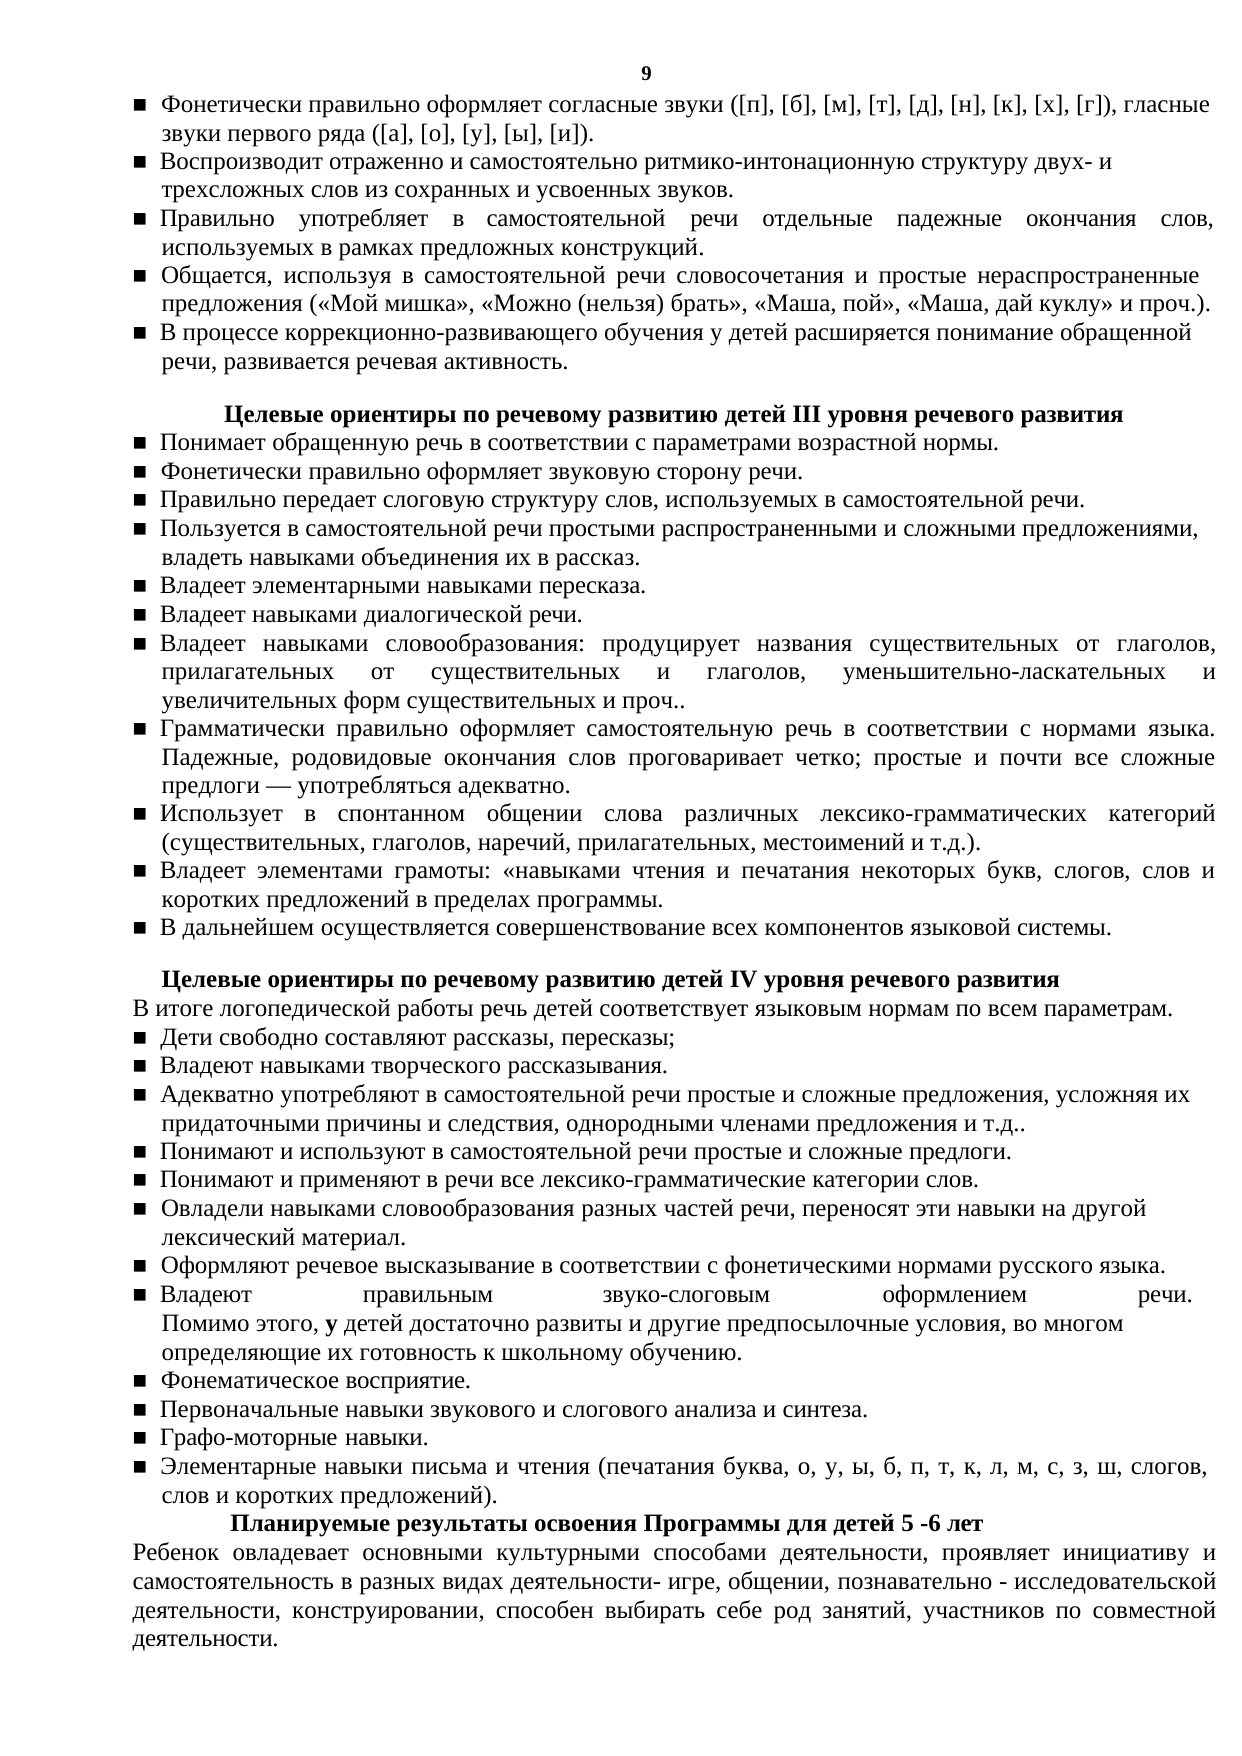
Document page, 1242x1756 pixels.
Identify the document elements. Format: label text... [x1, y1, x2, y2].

list Понимает обращенную речь в соответствии с параметрами возрастной нормы. [132, 428, 1229, 456]
list Правильно передает слоговую структуру слов, используемых в самостоятельной речи. [132, 485, 1229, 513]
list Владеют правильным звуко-слоговым оформлением речи. Помимо этого, у детей достаточно развиты и другие предпосылочные условия, во многом определяющие их готовность к школьному обучению. [132, 1279, 1195, 1366]
list Дети свободно составляют рассказы, пересказы; [132, 1022, 1229, 1051]
list Адекватно употребляют в самостоятельной речи простые и сложные предложения, усложняя их придаточными причины и следствия, однородными членами предложения и т.д.. [132, 1079, 1212, 1136]
list Общается, используя в самостоятельной речи словосочетания и простые нераспространенные предложения («Мой мишка», «Можно (нельзя) брать», «Маша, пой», «Маша, дай куклу» и проч.). [132, 261, 1213, 317]
list Пользуется в самостоятельной речи простыми распространенными и сложными предложениями, владеть навыками объединения их в рассказ. [132, 513, 1213, 571]
list Владеет навыками словообразования: продуцирует названия существительных от глаголов, прилагательных от существительных и глаголов, уменьшительно-ласкательных и увеличительных форм существительных и проч.. [132, 628, 1217, 714]
list Первоначальные навыки звукового и слогового анализа и синтеза. [132, 1394, 1229, 1423]
list Воспроизводит отраженно и самостоятельно ритмико-интонационную структуру двух- и трехсложных слов из сохранных и усвоенных звуков. [132, 147, 1128, 203]
text В итоге логопедической работы речь детей соответствует языковым нормам по всем параметрам. [132, 993, 1229, 1022]
subtitle Планируемые результаты освоения Программы для детей 5 -6 лет [230, 1509, 1229, 1537]
list Грамматически правильно оформляет самостоятельную речь в соответствии с нормами языка. Падежные, родовидовые окончания слов проговаривает четко; простые и почти все сложные предлоги — употребляться адекватно. [132, 714, 1217, 798]
list Фонетически правильно оформляет согласные звуки ([п], [б], [м], [т], [д], [н], [к], [х], [г]), гласные звуки первого ряда ([а], [о], [у], [ы], [и]). [132, 90, 1213, 146]
list В дальнейшем осуществляется совершенствование всех компонентов языковой системы. [132, 912, 1229, 941]
list Фонематическое восприятие. [132, 1366, 1229, 1394]
subtitle Целевые ориентиры по речевому развитию детей III уровня речевого развития [224, 399, 1229, 427]
list Владеет элементарными навыками пересказа. [132, 571, 1229, 599]
list Оформляют речевое высказывание в соответствии с фонетическими нормами русского языка. [132, 1251, 1229, 1279]
list Правильно употребляет в самостоятельной речи отдельные падежные окончания слов, используемых в рамках предложных конструкций. [132, 203, 1215, 261]
list В процессе коррекционно-развивающего обучения у детей расширяется понимание обращенной речи, развивается речевая активность. [132, 317, 1212, 375]
list Элементарные навыки письма и чтения (печатания буква, о, у, ы, б, п, т, к, л, м, с, з, ш, слогов, слов и коротких предложений). [132, 1451, 1212, 1509]
list Фонетически правильно оформляет звуковую сторону речи. [132, 456, 1229, 485]
list Владеет элементами грамоты: «навыками чтения и печатания некоторых букв, слогов, слов и коротких предложений в пределах программы. [132, 856, 1216, 912]
list Владеет навыками диалогической речи. [132, 599, 1229, 628]
list Овладели навыками словообразования разных частей речи, переносят эти навыки на другой лексический материал. [132, 1193, 1151, 1251]
list Понимают и применяют в речи все лексико-грамматические категории слов. [132, 1165, 1229, 1193]
list Владеют навыками творческого рассказывания. [132, 1051, 1229, 1079]
list Понимают и используют в самостоятельной речи простые и сложные предлоги. [132, 1136, 1229, 1165]
subtitle Целевые ориентиры по речевому развитию детей IV уровня речевого развития [161, 964, 1229, 993]
list Использует в спонтанном общении слова различных лексико-грамматических категорий (существительных, глаголов, наречий, прилагательных, местоимений и т.д.). [132, 798, 1217, 856]
list Графо-моторные навыки. [132, 1423, 1229, 1451]
text Ребенок овладевает основными культурными способами деятельности, проявляет инициативу и самостоятельность в разных видах деятельности- игре, общении, познавательно - исследовательской деятельности, конструировании, способен выбирать себе род занятий, участников по совместной деятельности. [132, 1537, 1217, 1652]
